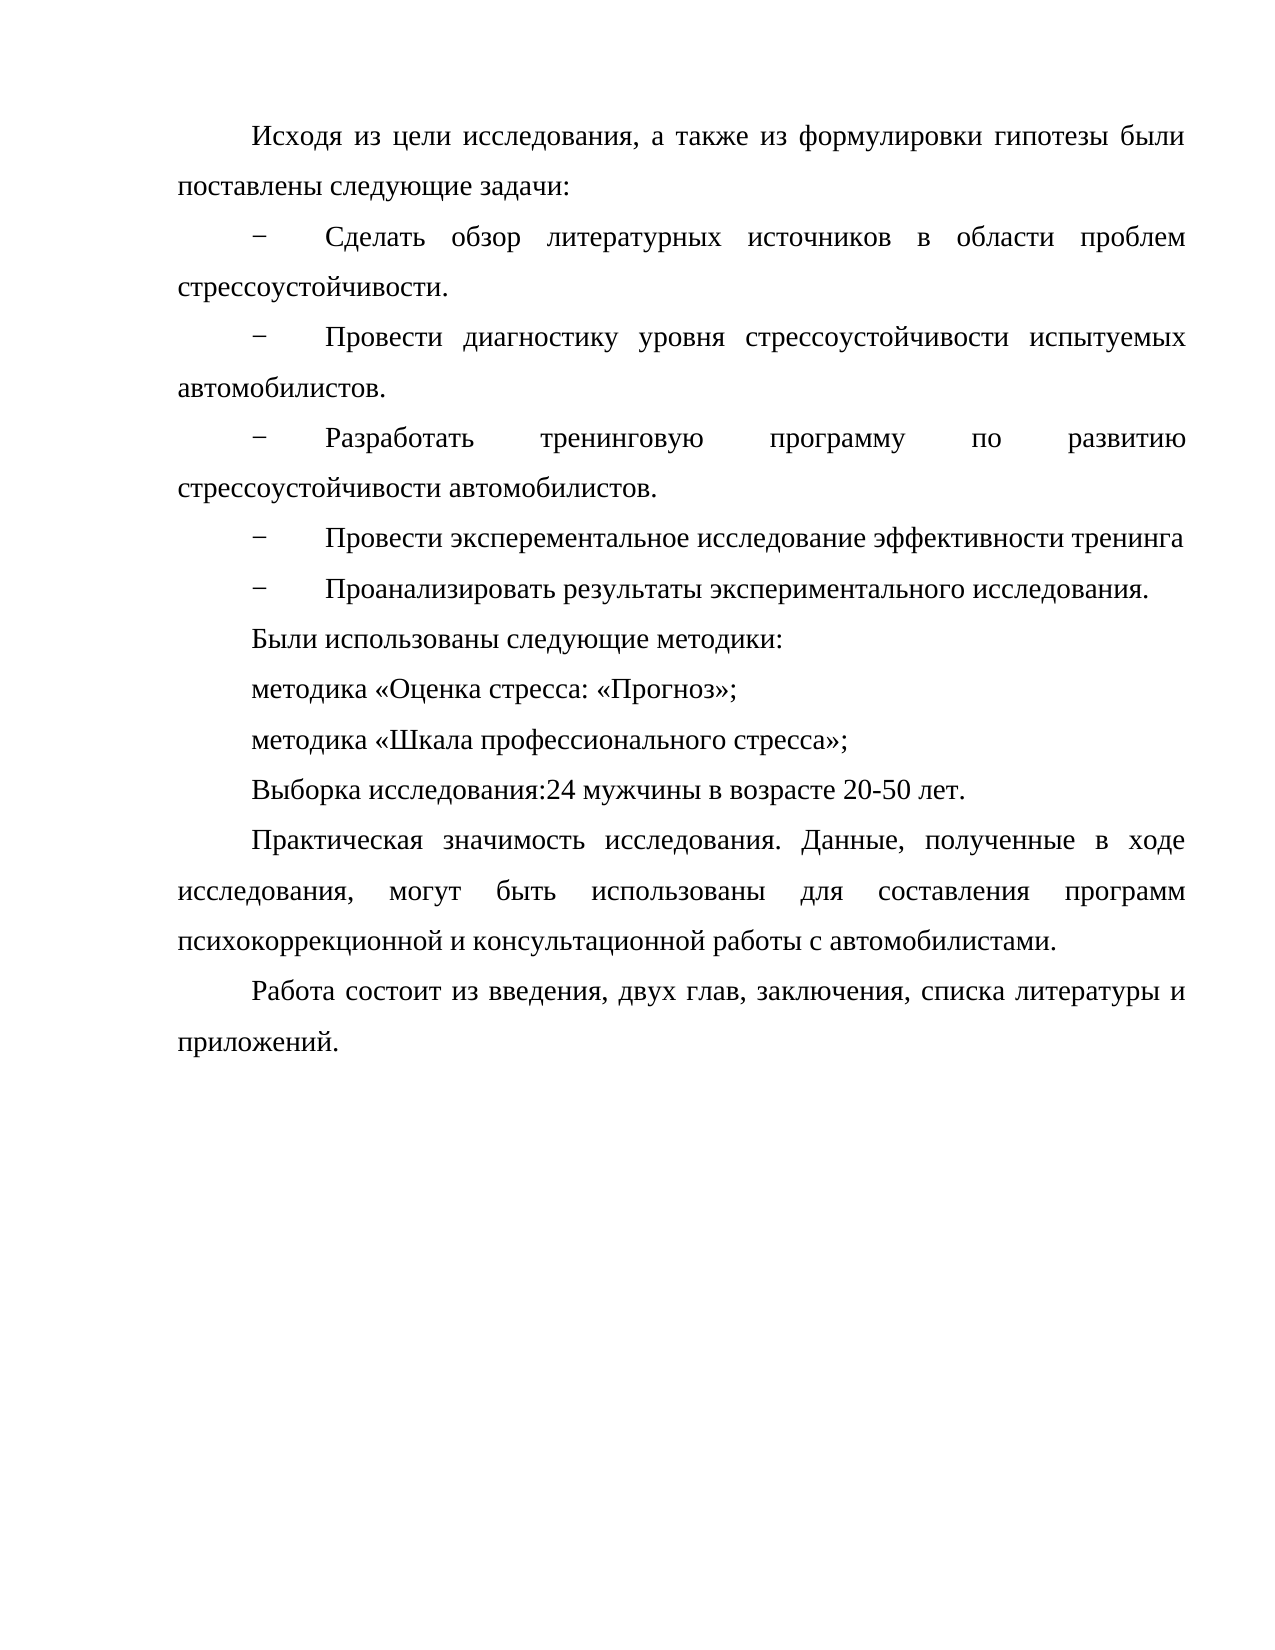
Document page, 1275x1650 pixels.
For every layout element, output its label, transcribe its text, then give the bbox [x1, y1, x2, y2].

text методика «Оценка стресса: «Прогноз»; [177, 672, 1186, 705]
text Работа состоит из введения, двух глав, заключения, списка литературы и приложений. [177, 973, 1186, 1057]
text − Сделать обзор литературных источников в области проблем стрессоустойчивости. [177, 219, 1186, 303]
text − Разработать тренинговую программу по развитию стрессоустойчивости автомобилистов. [177, 420, 1186, 504]
text − Провести диагностику уровня стрессоустойчивости испытуемых автомобилистов. [177, 319, 1186, 403]
text Исходя из цели исследования, а также из формулировки гипотезы были поставлены следующие задачи: [177, 118, 1186, 202]
text − Проанализировать результаты экспериментального исследования. [177, 571, 1186, 604]
text методика «Шкала профессионального стресса»; [177, 722, 1186, 755]
text Выборка исследования:24 мужчины в возрасте 20-50 лет. [177, 772, 1186, 806]
text Практическая значимость исследования. Данные, полученные в ходе исследования, могут быть использованы для составления программ психокоррекционной и консультационной работы с автомобилистами. [177, 822, 1186, 957]
text − Провести эксперементальное исследование эффективности тренинга [177, 521, 1186, 554]
text Были использованы следующие методики: [177, 621, 1186, 655]
